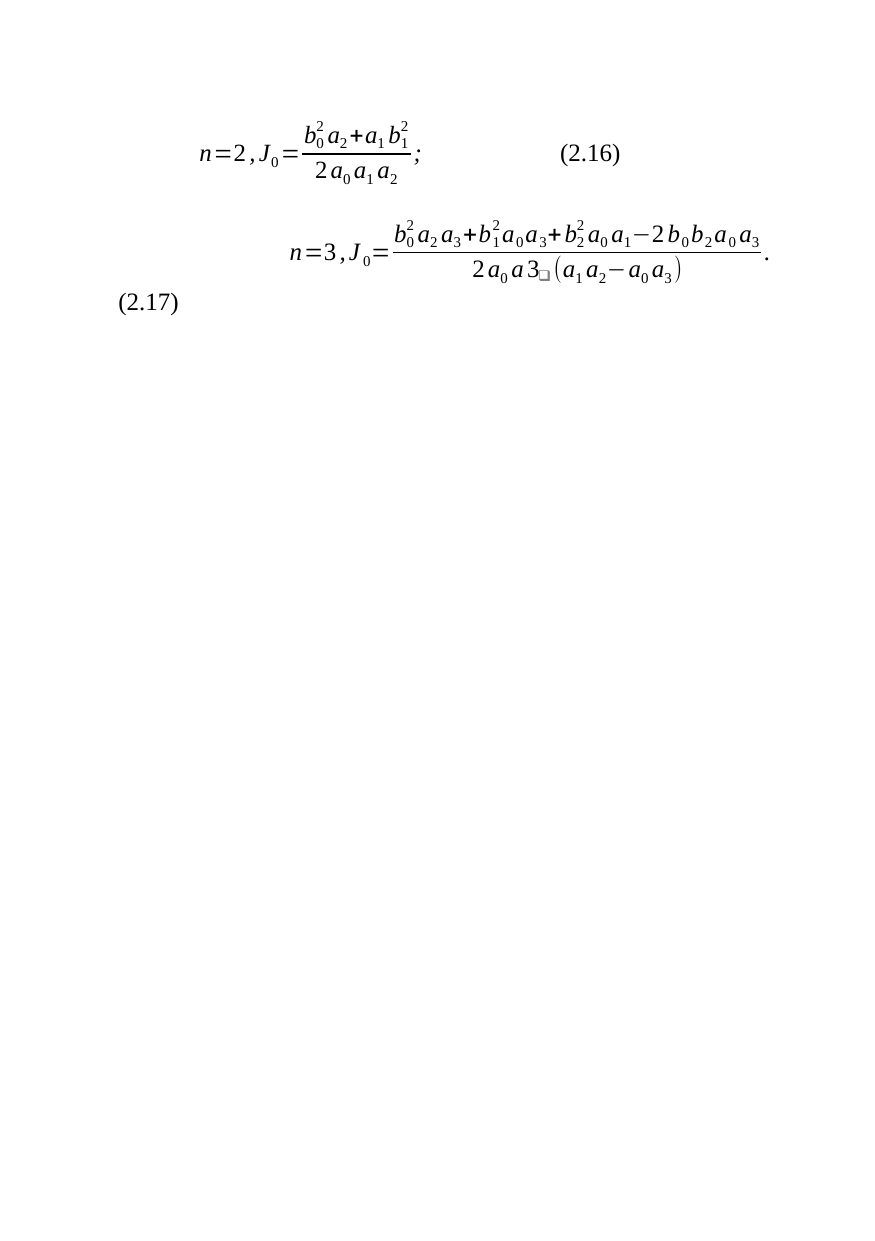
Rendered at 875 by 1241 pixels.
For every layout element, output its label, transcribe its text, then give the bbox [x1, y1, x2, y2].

text (2.17) [118, 216, 771, 315]
text (2.16) [118, 117, 771, 187]
